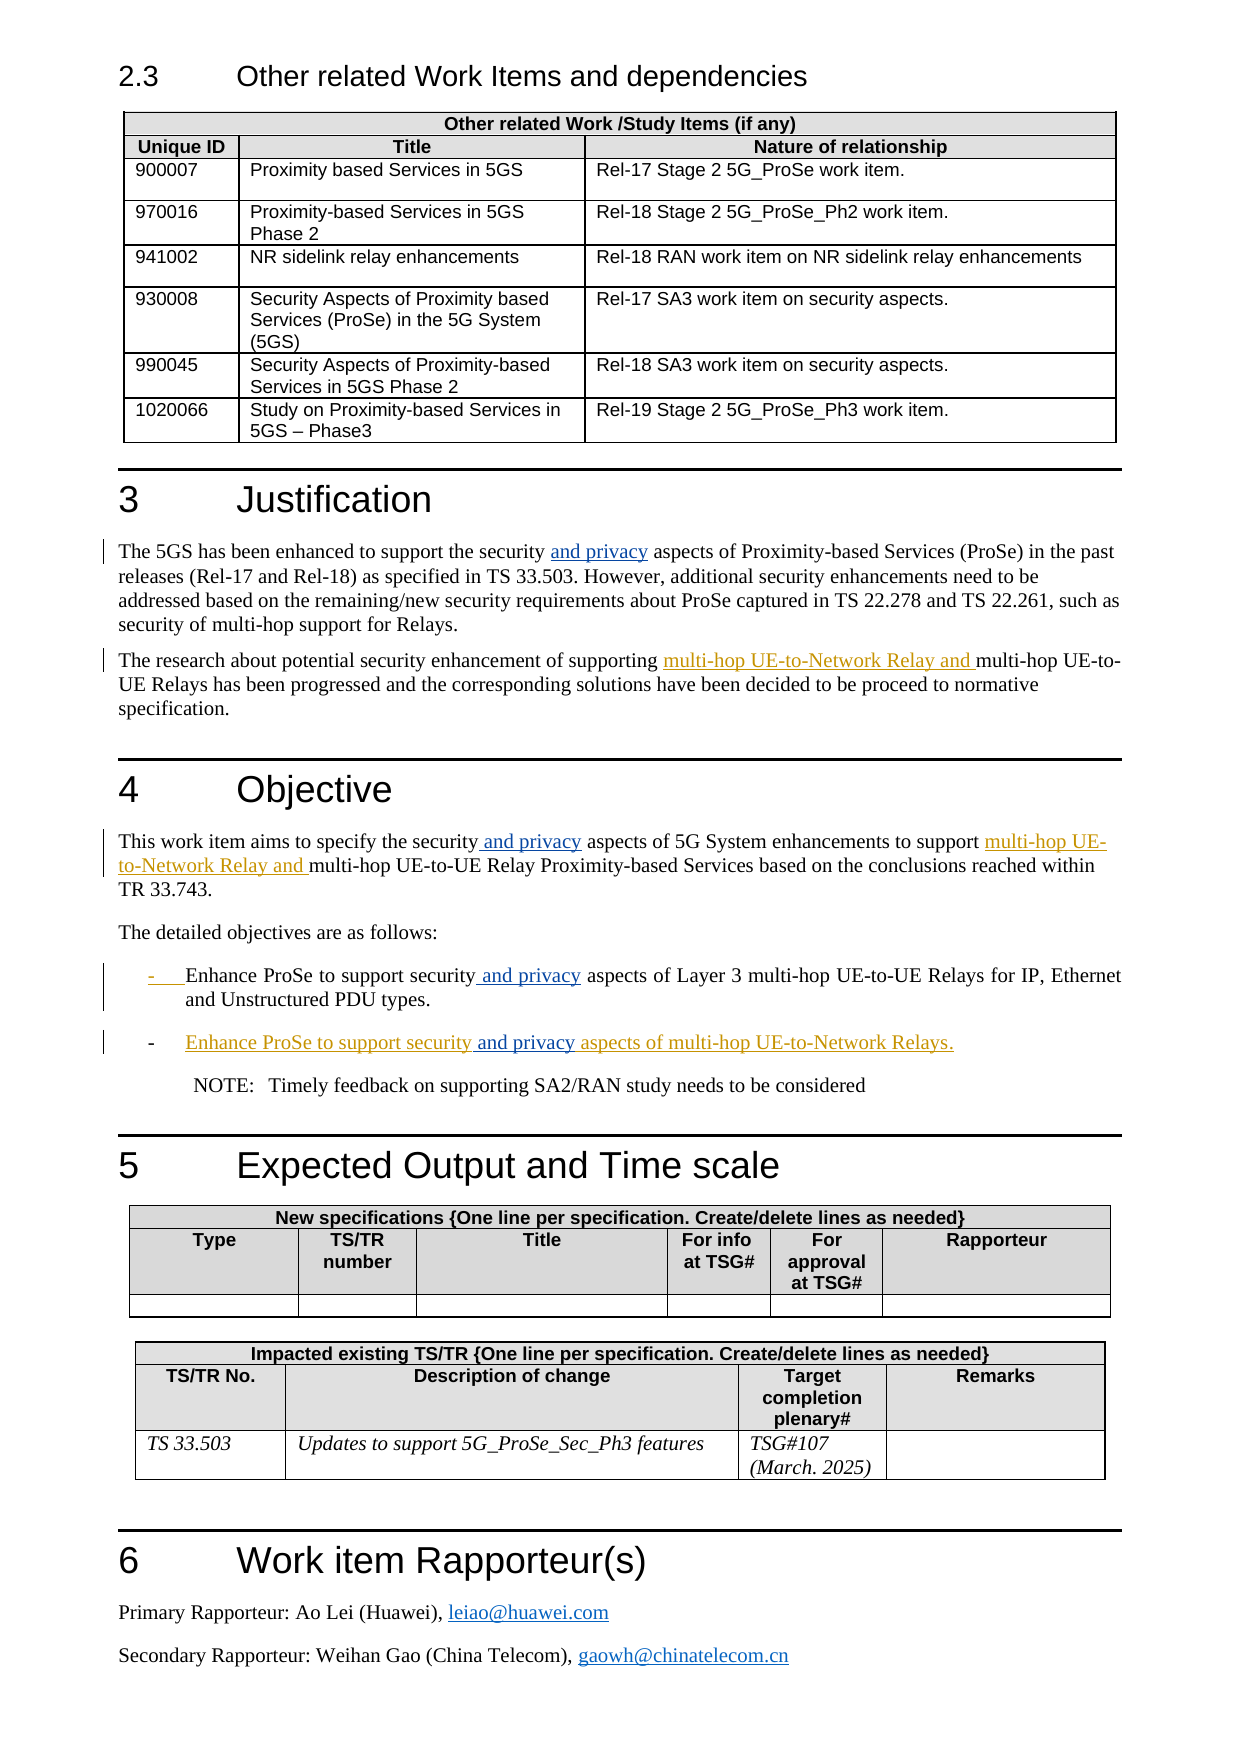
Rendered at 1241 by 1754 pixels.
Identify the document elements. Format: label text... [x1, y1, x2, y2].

text Secondary Rapporteur: Weihan Gao (China Telecom), gaowh@chinatelecom.cn [118, 1643, 1122, 1667]
table_cell For approval at TSG# [771, 1229, 882, 1294]
text The research about potential security enhancement of supporting multi-hop UE-to-UE Relays has been progressed and the corresponding solutions have been decided to be proceed to normative specification. [118, 648, 1122, 720]
text This work item aims to specify the security aspects of 5G System enhancements to support multi-hop UE-to-UE Relay Proximity-based Services based on the conclusions reached within TR 33.743. [118, 829, 1122, 901]
list Enhance ProSe to support security aspects of Layer 3 multi-hop UE-to-UE Relays for IP, Ethernet and Unstructured PDU types. [148, 963, 1122, 1011]
table_cell 970016 [125, 201, 238, 244]
table_cell [417, 1295, 667, 1316]
table_header New specifications {One line per specification. Create/delete lines as needed} [130, 1206, 1110, 1228]
table_cell 941002 [125, 246, 238, 286]
table_cell Security Aspects of Proximity based Services (ProSe) in the 5G System (5GS) [240, 288, 584, 352]
table_cell 1020066 [125, 399, 238, 442]
table_cell Unique ID [125, 136, 238, 158]
table_cell TSG#107 (March. 2025) [739, 1431, 886, 1479]
table_cell Type [130, 1229, 298, 1294]
table_cell [883, 1295, 1110, 1316]
table_cell Rel-18 Stage 2 5G_ProSe_Ph2 work item. [586, 201, 1115, 244]
table_header Impacted existing TS/TR {One line per specification. Create/delete lines as needed} [136, 1343, 1104, 1364]
table_cell TS/TR number [299, 1229, 416, 1294]
table_header Other related Work /Study Items (if any) [125, 113, 1115, 134]
subtitle 4 Objective [118, 761, 1122, 810]
table_cell 930008 [125, 288, 238, 352]
table_cell 900007 [125, 159, 238, 199]
text Primary Rapporteur: Ao Lei (Huawei), leiao@huawei.com [118, 1600, 1122, 1624]
table_cell Description of change [286, 1365, 738, 1430]
table_cell [130, 1295, 298, 1316]
table_cell For info at TSG# [668, 1229, 770, 1294]
subtitle 3 Justification [118, 471, 1122, 521]
table_cell Nature of relationship [586, 136, 1115, 158]
table_cell Rel-18 SA3 work item on security aspects. [586, 354, 1115, 397]
table_cell Updates to support 5G_ProSe_Sec_Ph3 features [286, 1431, 738, 1479]
table_cell Proximity based Services in 5GS [240, 159, 584, 199]
table_cell [771, 1295, 882, 1316]
table_cell Target completion plenary# [739, 1365, 886, 1430]
table_cell Security Aspects of Proximity-based Services in 5GS Phase 2 [240, 354, 584, 397]
subtitle 2.3 Other related Work Items and dependencies [118, 59, 1122, 93]
table_cell Study on Proximity-based Services in 5GS – Phase3 [240, 399, 584, 442]
table_cell 990045 [125, 354, 238, 397]
table_cell TS 33.503 [136, 1431, 285, 1479]
table_cell Rel-17 SA3 work item on security aspects. [586, 288, 1115, 352]
table_cell NR sidelink relay enhancements [240, 246, 584, 286]
table_cell Remarks [887, 1365, 1104, 1430]
table_cell [887, 1431, 1104, 1479]
table_cell Title [240, 136, 584, 158]
text The 5GS has been enhanced to support the security aspects of Proximity-based Services (ProSe) in the past releases (Rel-17 and Rel-18) as specified in TS 33.503. However, additional security enhancements need to be addressed based on the remaining/new security requirements about ProSe captured in TS 22.278 and TS 22.261, such as security of multi-hop support for Relays. [118, 539, 1122, 636]
table_cell Proximity-based Services in 5GS Phase 2 [240, 201, 584, 244]
table_cell Rel-17 Stage 2 5G_ProSe work item. [586, 159, 1115, 199]
table_cell [299, 1295, 416, 1316]
subtitle 6 Work item Rapporteur(s) [118, 1532, 1122, 1582]
table_cell Rel-18 RAN work item on NR sidelink relay enhancements [586, 246, 1115, 286]
table_cell Rapporteur [883, 1229, 1110, 1294]
table_cell TS/TR No. [136, 1365, 285, 1430]
text NOTE: Timely feedback on supporting SA2/RAN study needs to be considered [118, 1073, 1122, 1097]
table_cell Rel-19 Stage 2 5G_ProSe_Ph3 work item. [586, 399, 1115, 442]
subtitle 5 Expected Output and Time scale [118, 1137, 1122, 1187]
table_cell Title [417, 1229, 667, 1294]
table_cell [668, 1295, 770, 1316]
text The detailed objectives are as follows: [118, 920, 1122, 944]
